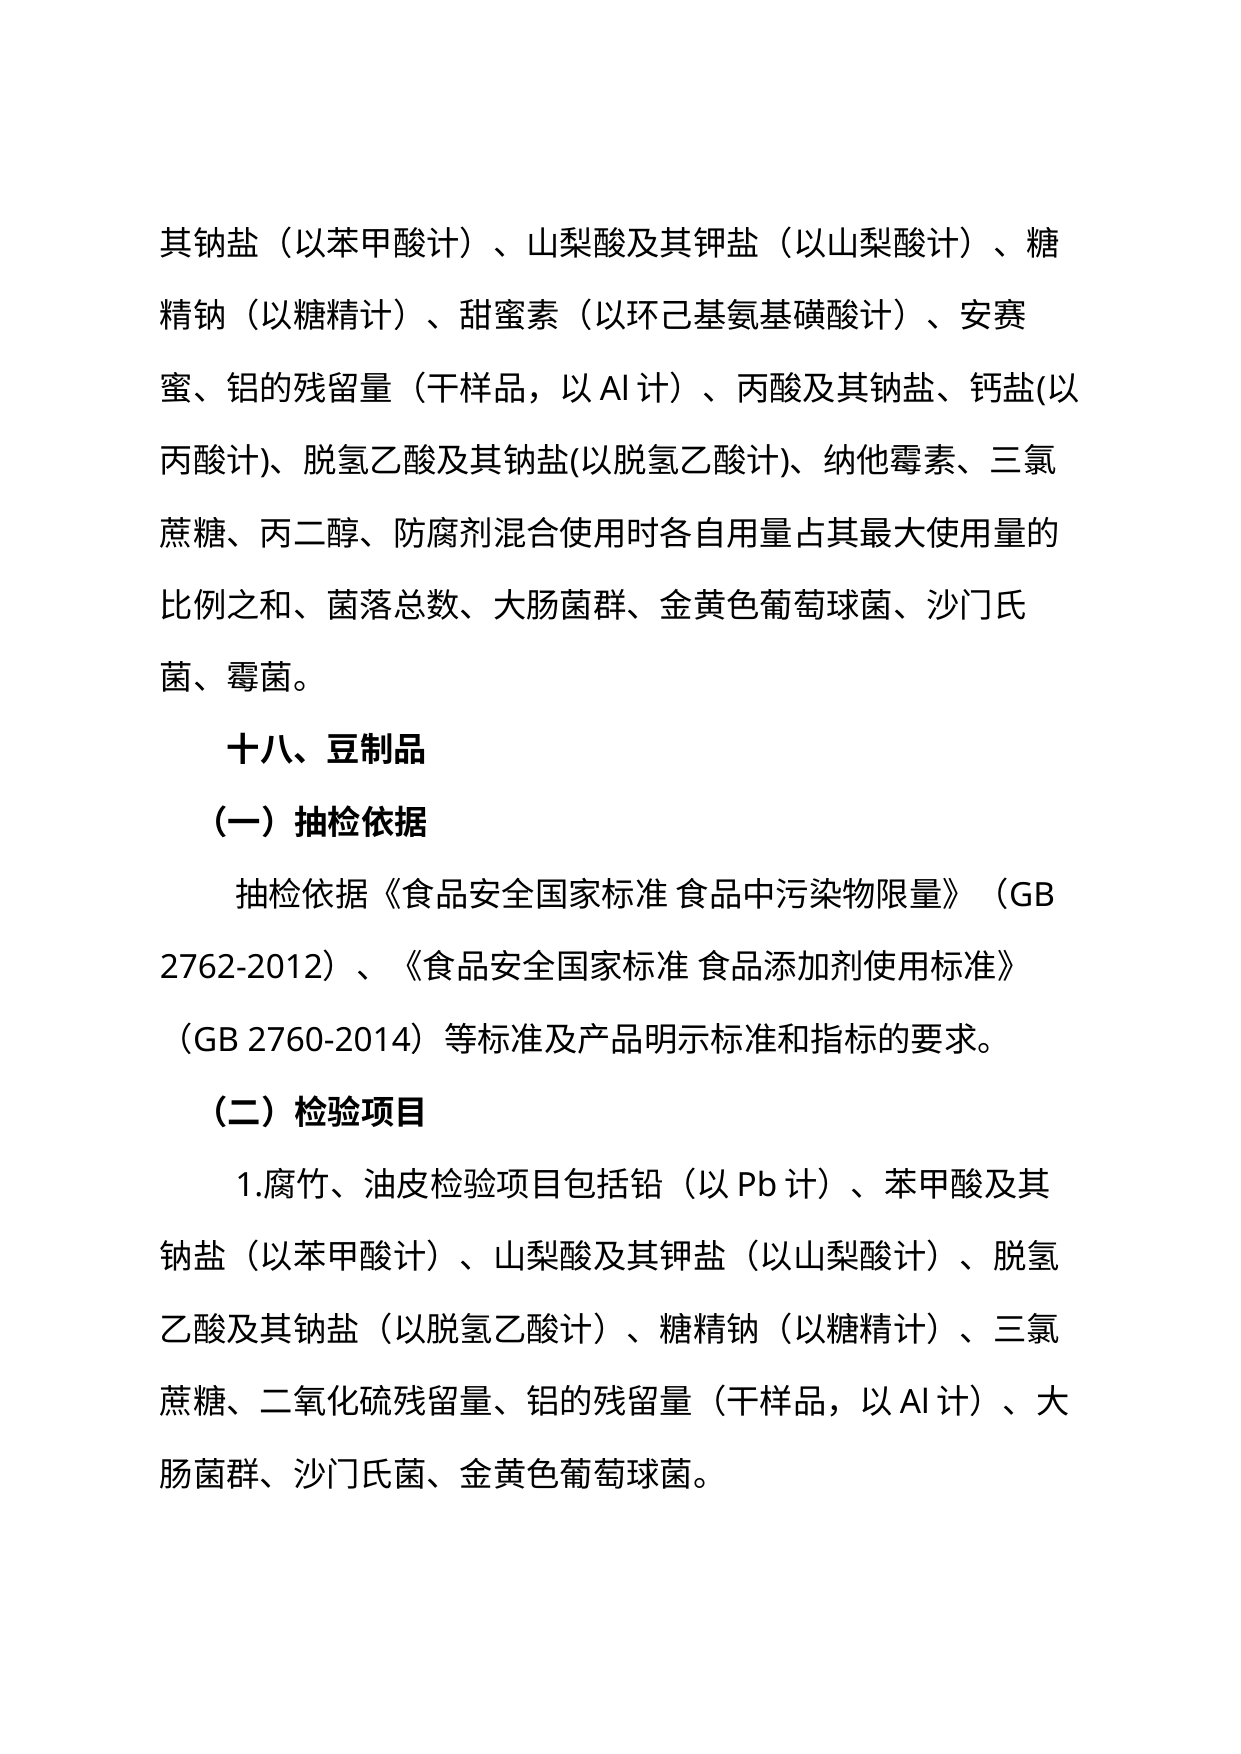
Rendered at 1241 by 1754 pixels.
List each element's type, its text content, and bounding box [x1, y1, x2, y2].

list 1.腐竹、油皮检验项目包括铅（以Pb计）、苯甲酸及其钠盐（以苯甲酸计）、山梨酸及其钾盐（以山梨酸计）、脱氢乙酸及其钠盐（以脱氢乙酸计）、糖精钠（以糖精计）、三氯蔗糖、二氧化硫残留量、铝的残留量（干样品，以Al计）、大肠菌群、沙门氏菌、金黄色葡萄球菌。 [159, 1158, 1081, 1496]
text （二）检验项目 [159, 1085, 1081, 1134]
list （一）抽检依据 [159, 795, 1081, 844]
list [159, 217, 1081, 699]
list 十八、豆制品 [159, 723, 1081, 771]
list 抽检依据《食品安全国家标准 食品中污染物限量》（GB 2762-2012）、《食品安全国家标准 食品添加剂使用标准》（GB 2760-2014）等标准及产品明示标准和指标的要求。 [159, 868, 1081, 1061]
